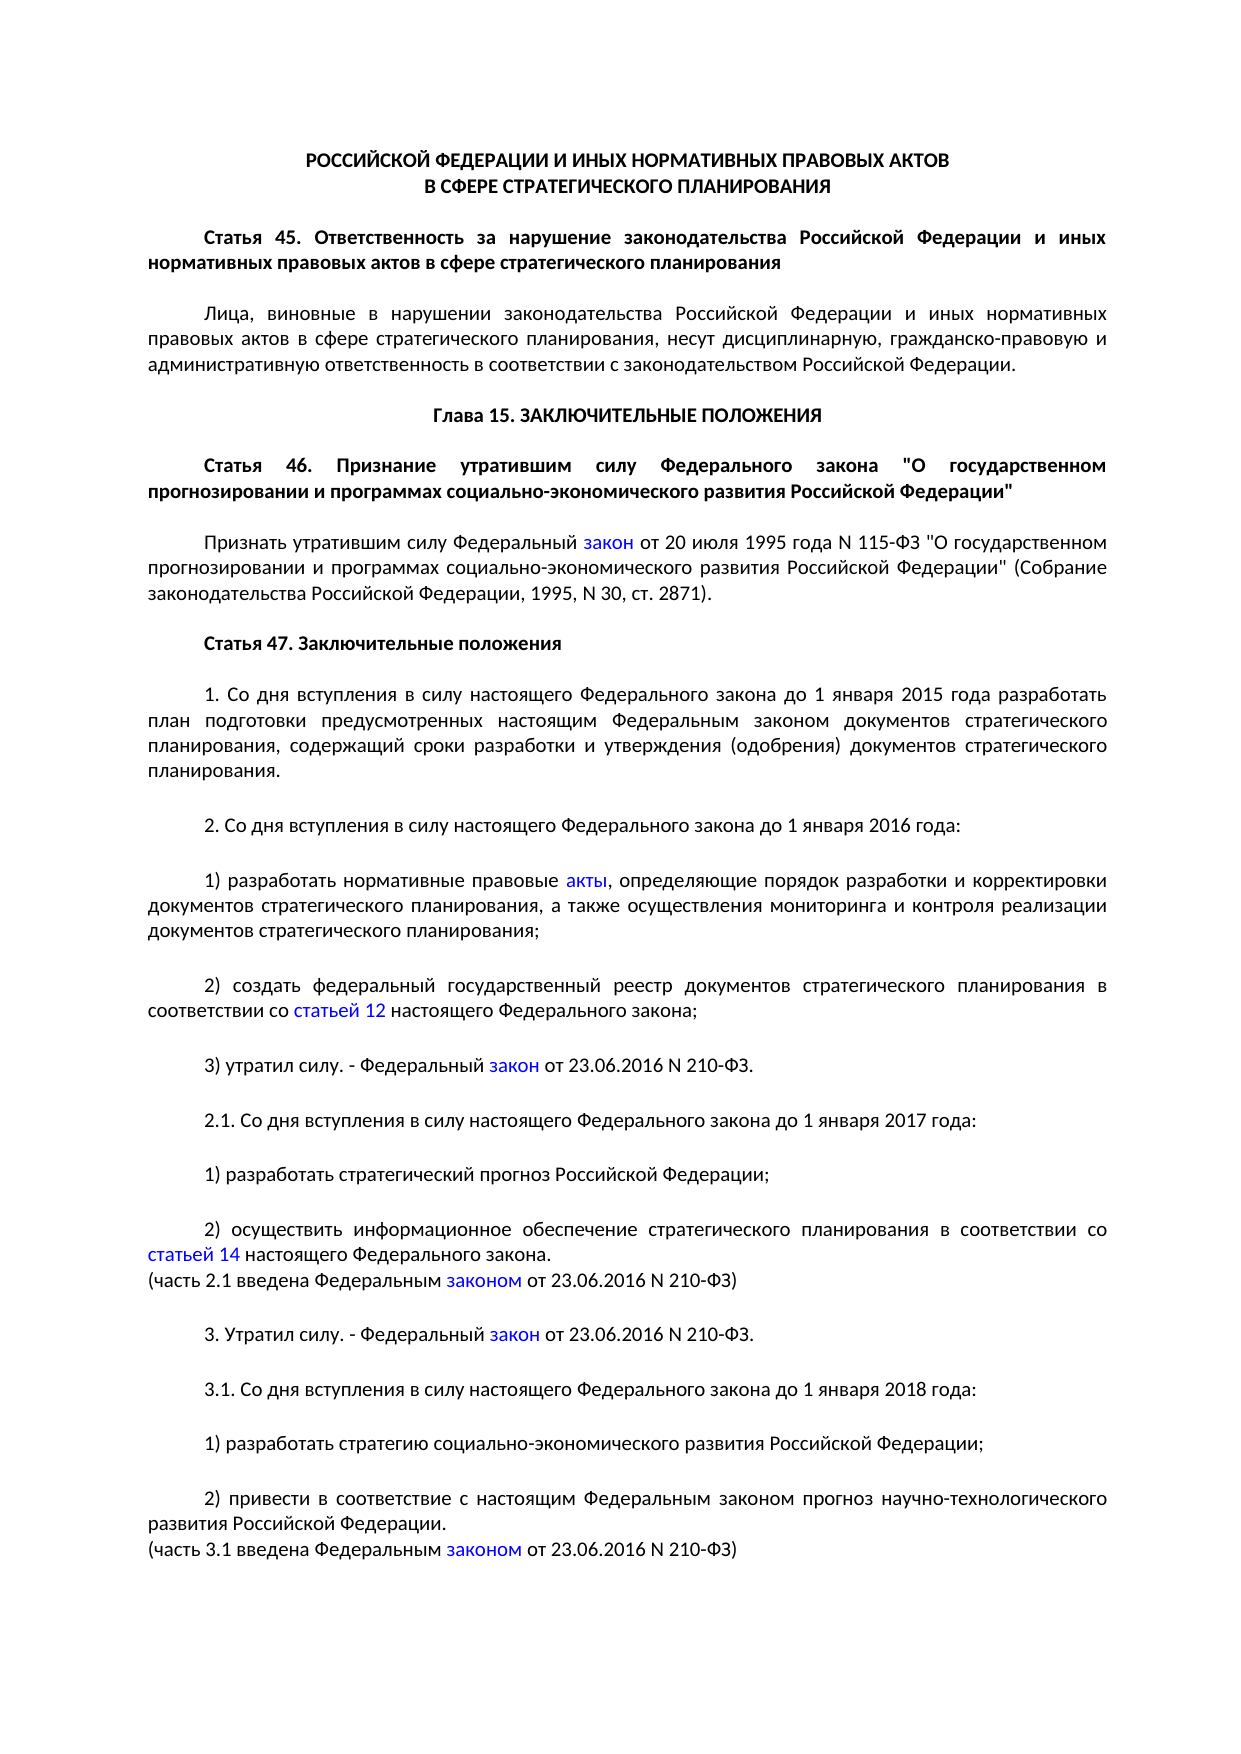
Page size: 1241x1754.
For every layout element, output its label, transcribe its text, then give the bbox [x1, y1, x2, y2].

text РОССИЙСКОЙ ФЕДЕРАЦИИ И ИНЫХ НОРМАТИВНЫХ ПРАВОВЫХ АКТОВ [148, 148, 1107, 173]
text 2) создать федеральный государственный реестр документов стратегического планирования в соответствии со статьей 12 настоящего Федерального закона; [148, 972, 1107, 1023]
text Статья 47. Заключительные положения [148, 631, 1107, 656]
text 2) привести в соответствие с настоящим Федеральным законом прогноз научно-технологического развития Российской Федерации. [148, 1485, 1107, 1536]
text Статья 45. Ответственность за нарушение законодательства Российской Федерации и иных нормативных правовых актов в сфере стратегического планирования [148, 224, 1107, 275]
text 2.1. Со дня вступления в силу настоящего Федерального закона до 1 января 2017 года: [148, 1107, 1107, 1132]
text 2. Со дня вступления в силу настоящего Федерального закона до 1 января 2016 года: [148, 812, 1107, 838]
text Глава 15. ЗАКЛЮЧИТЕЛЬНЫЕ ПОЛОЖЕНИЯ [148, 402, 1107, 427]
text (часть 3.1 введена Федеральным законом от 23.06.2016 N 210-ФЗ) [148, 1536, 1107, 1561]
text Статья 46. Признание утратившим силу Федерального закона "О государственном прогнозировании и программах социально-экономического развития Российской Федерации" [148, 453, 1107, 503]
text 2) осуществить информационное обеспечение стратегического планирования в соответствии со статьей 14 настоящего Федерального закона. [148, 1216, 1107, 1267]
text Лица, виновные в нарушении законодательства Российской Федерации и иных нормативных правовых актов в сфере стратегического планирования, несут дисциплинарную, гражданско-правовую и административную ответственность в соответствии с законодательством Российской Федерации. [148, 300, 1107, 376]
text (часть 2.1 введена Федеральным законом от 23.06.2016 N 210-ФЗ) [148, 1267, 1107, 1292]
text 1) разработать стратегический прогноз Российской Федерации; [148, 1161, 1107, 1187]
text 1. Со дня вступления в силу настоящего Федерального закона до 1 января 2015 года разработать план подготовки предусмотренных настоящим Федеральным законом документов стратегического планирования, содержащий сроки разработки и утверждения (одобрения) документов стратегического планирования. [148, 681, 1107, 783]
text 1) разработать стратегию социально-экономического развития Российской Федерации; [148, 1431, 1107, 1456]
text 3) утратил силу. - Федеральный закон от 23.06.2016 N 210-ФЗ. [148, 1052, 1107, 1078]
text В СФЕРЕ СТРАТЕГИЧЕСКОГО ПЛАНИРОВАНИЯ [148, 173, 1107, 198]
text 3.1. Со дня вступления в силу настоящего Федерального закона до 1 января 2018 года: [148, 1376, 1107, 1401]
text Признать утратившим силу Федеральный закон от 20 июля 1995 года N 115-ФЗ "О государственном прогнозировании и программах социально-экономического развития Российской Федерации" (Собрание законодательства Российской Федерации, 1995, N 30, ст. 2871). [148, 529, 1107, 605]
text 1) разработать нормативные правовые акты, определяющие порядок разработки и корректировки документов стратегического планирования, а также осуществления мониторинга и контроля реализации документов стратегического планирования; [148, 867, 1107, 943]
text 3. Утратил силу. - Федеральный закон от 23.06.2016 N 210-ФЗ. [148, 1321, 1107, 1347]
